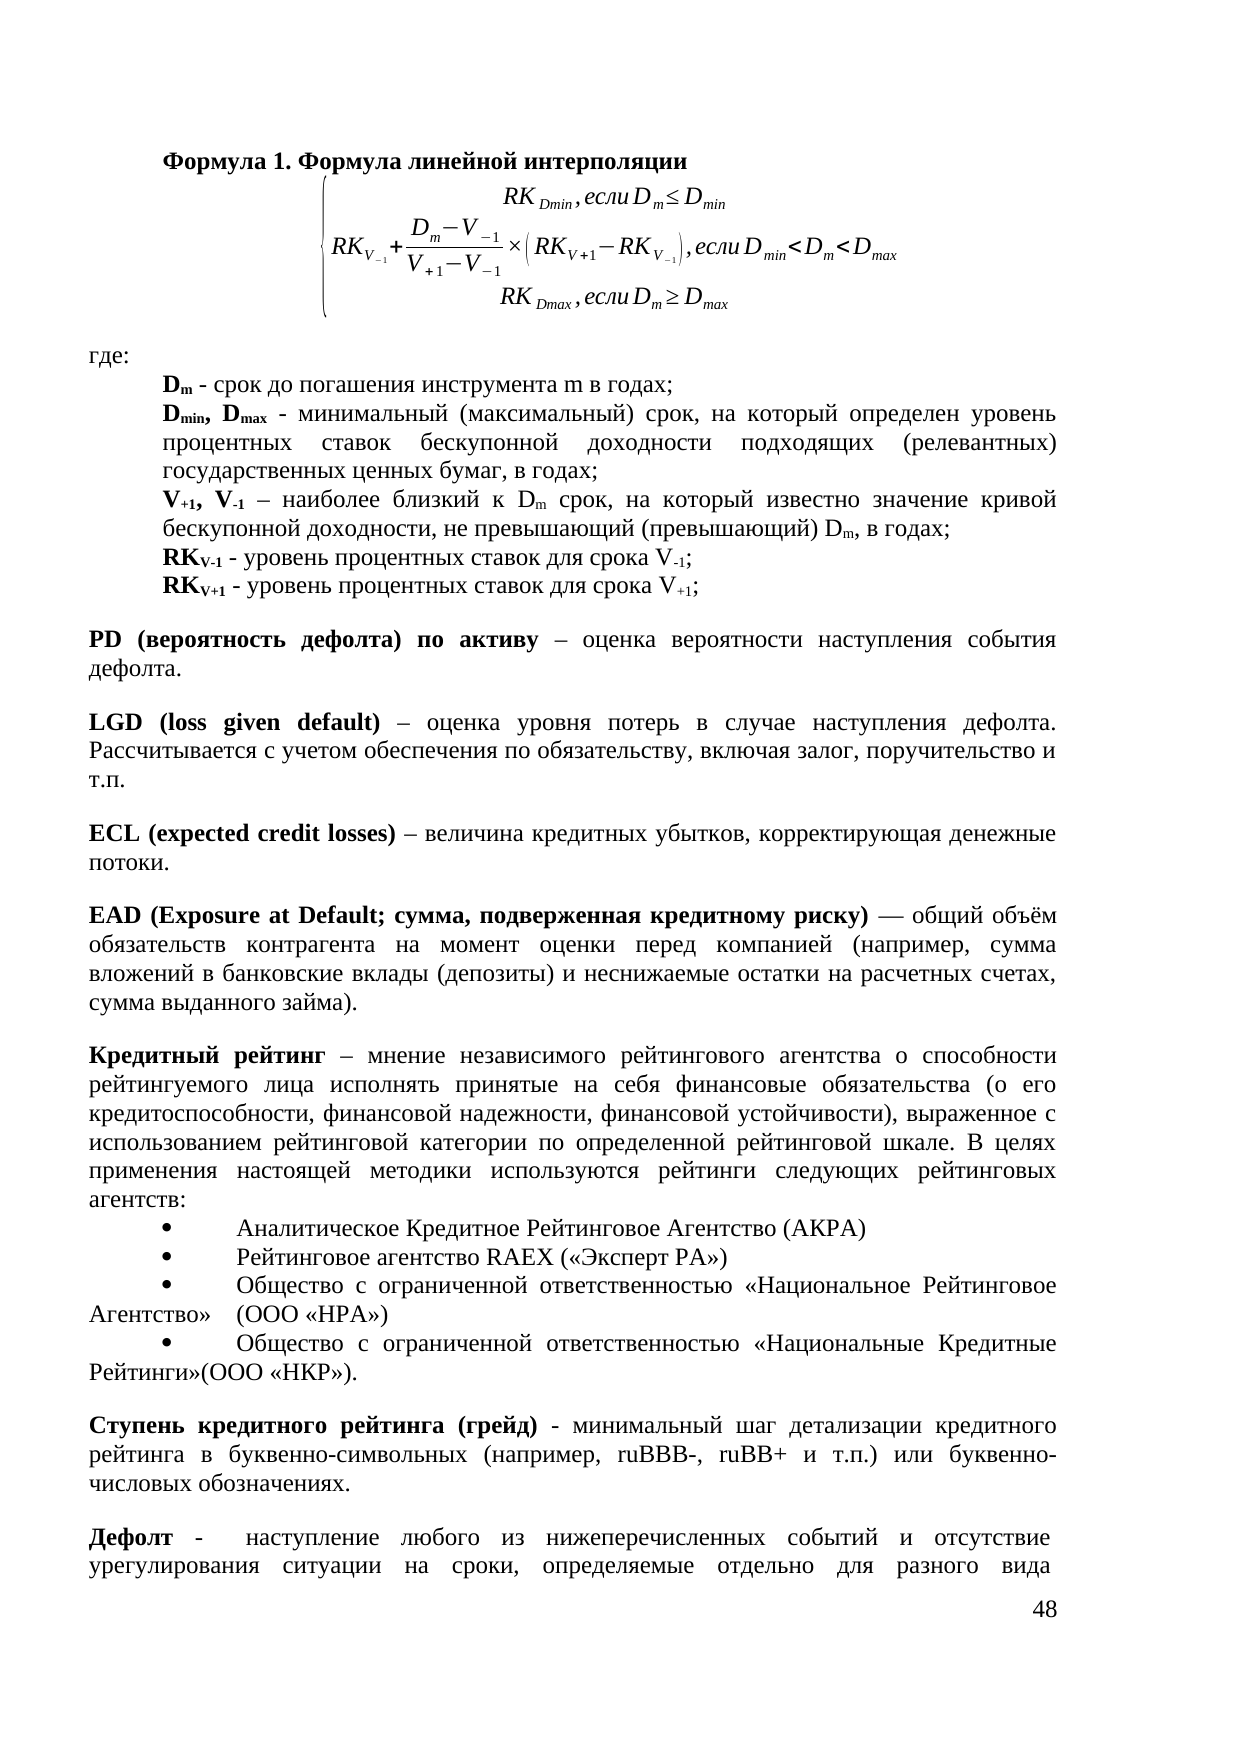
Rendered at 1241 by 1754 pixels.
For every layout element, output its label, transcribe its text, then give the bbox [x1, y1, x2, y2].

list Аналитическое Кредитное Рейтинговое Агентство (АКРА) [89, 1213, 1057, 1242]
text Dm - срок до погашения инструмента m в годах; [162, 369, 1057, 398]
text ECL (expected credit losses) – величина кредитных убытков, корректирующая денежные потоки. [89, 818, 1057, 875]
text где: [89, 340, 1057, 369]
text Кредитный рейтинг – мнение независимого рейтингового агентства о способности рейтингуемого лица исполнять принятые на себя финансовые обязательства (о его кредитоспособности, финансовой надежности, финансовой устойчивости), выраженное с использованием рейтинговой категории по определенной рейтинговой шкале. В целях применения настоящей методики используются рейтинги следующих рейтинговых агентств: [89, 1040, 1057, 1213]
text V+1, V-1 – наиболее близкий к Dm срок, на который известно значение кривой бескупонной доходности, не превышающий (превышающий) Dm, в годах; [162, 484, 1057, 542]
list Общество с ограниченной ответственностью «Национальные Кредитные Рейтинги»(ООО «НКР»). [89, 1328, 1057, 1385]
text Ступень кредитного рейтинга (грейд) - минимальный шаг детализации кредитного рейтинга в буквенно-символьных (например, ruВВВ-, ruBB+ и т.п.) или буквенно-числовых обозначениях. [89, 1410, 1057, 1497]
list Общество с ограниченной ответственностью «Национальное Рейтинговое Агентство» (ООО «НРА») [89, 1270, 1057, 1328]
text EAD (Exposure at Default; сумма, подверженная кредитному риску) — общий объём обязательств контрагента на момент оценки перед компанией (например, сумма вложений в банковские вклады (депозиты) и неснижаемые остатки на расчетных счетах, сумма выданного займа). [89, 900, 1057, 1015]
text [89, 1522, 1051, 1579]
list Формула 1. Формула линейной интерполяции [89, 146, 1057, 175]
text Dmin, Dmax - минимальный (максимальный) срок, на который определен уровень процентных ставок бескупонной доходности подходящих (релевантных) государственных ценных бумаг, в годах; [162, 398, 1057, 484]
text RKV-1 - уровень процентных ставок для срока V-1; [162, 542, 1057, 570]
text RKV+1 - уровень процентных ставок для срока V+1; [162, 570, 1057, 599]
list Рейтинговое агентство RAEX («Эксперт РА») [89, 1242, 1057, 1270]
text LGD (loss given default) – оценка уровня потерь в случае наступления дефолта. Рассчитывается с учетом обеспечения по обязательству, включая залог, поручительство и т.п. [89, 707, 1057, 793]
text PD (вероятность дефолта) по активу – оценка вероятности наступления события дефолта. [89, 624, 1057, 682]
